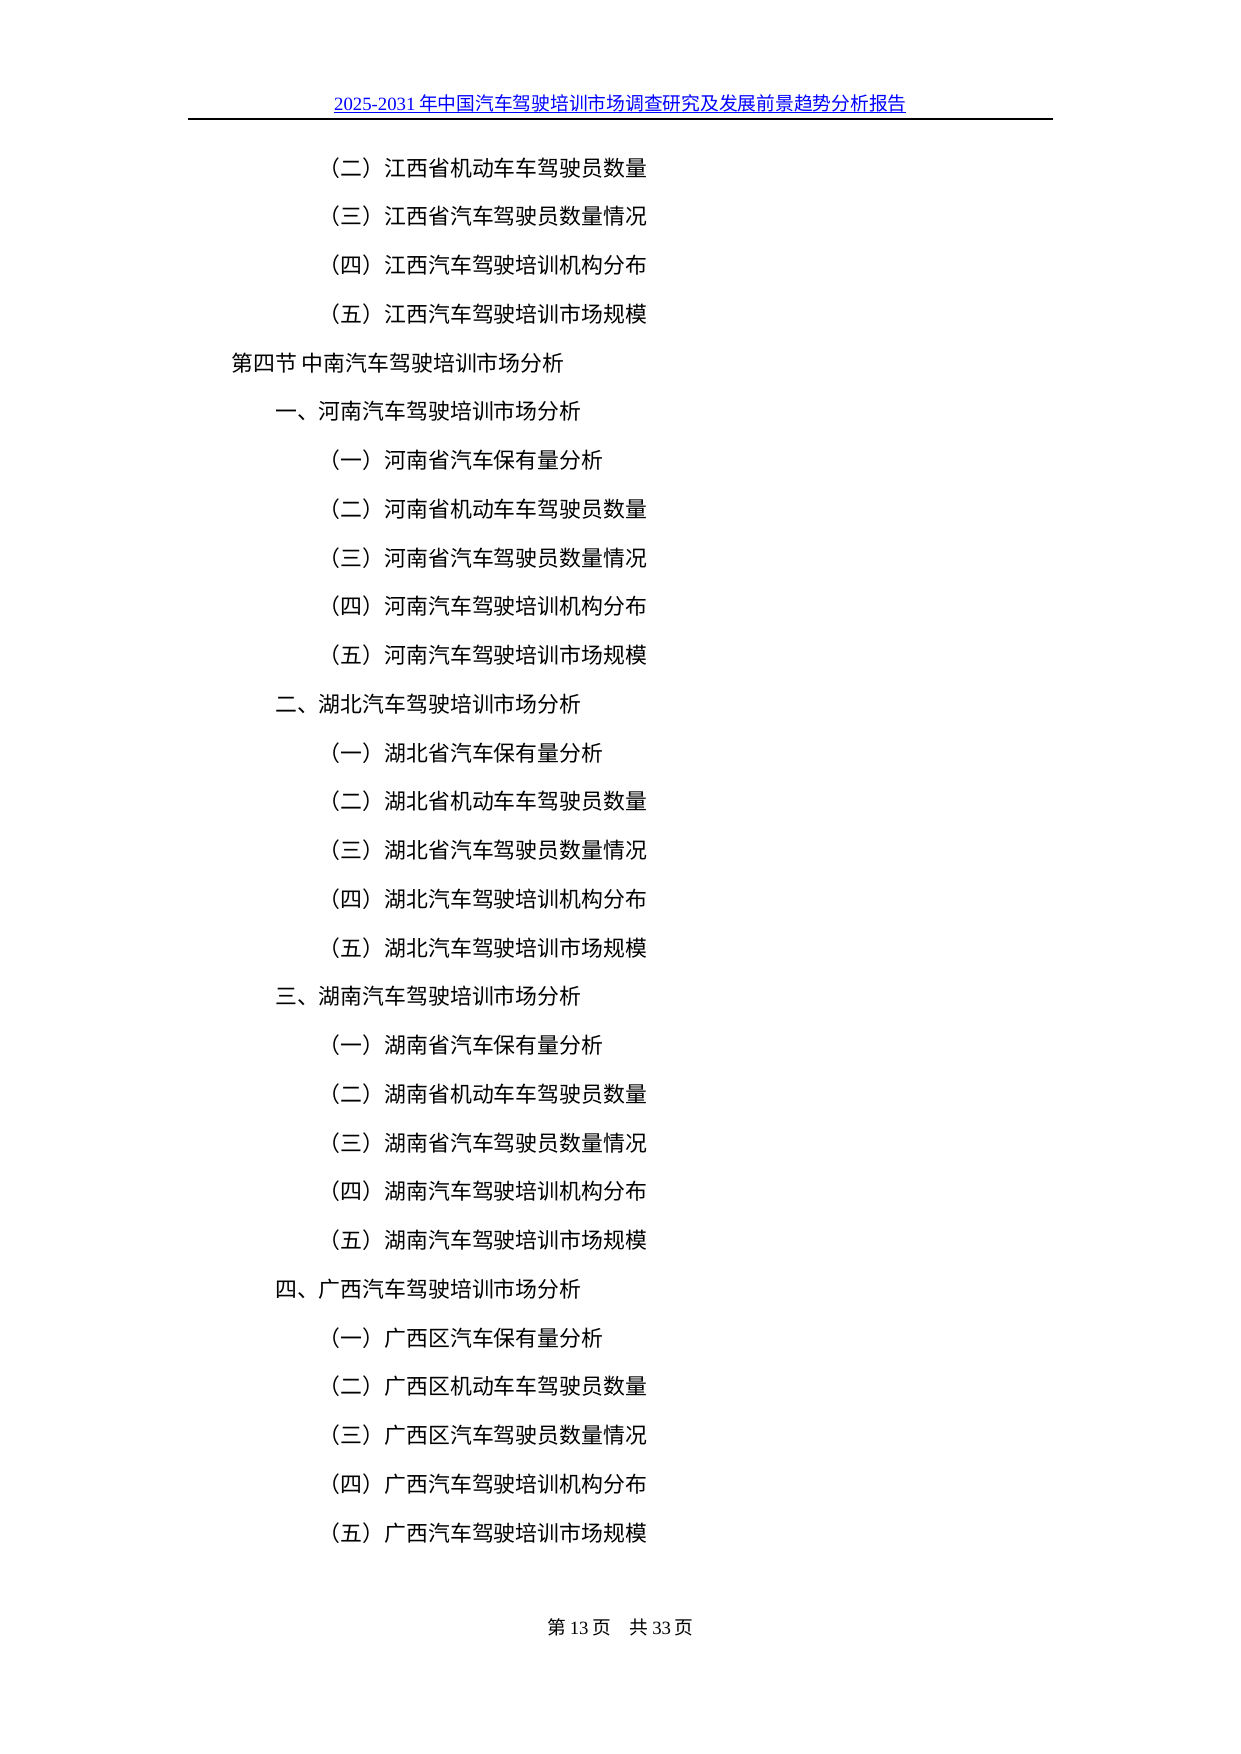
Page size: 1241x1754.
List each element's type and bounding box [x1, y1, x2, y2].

text [187, 150, 1053, 1548]
